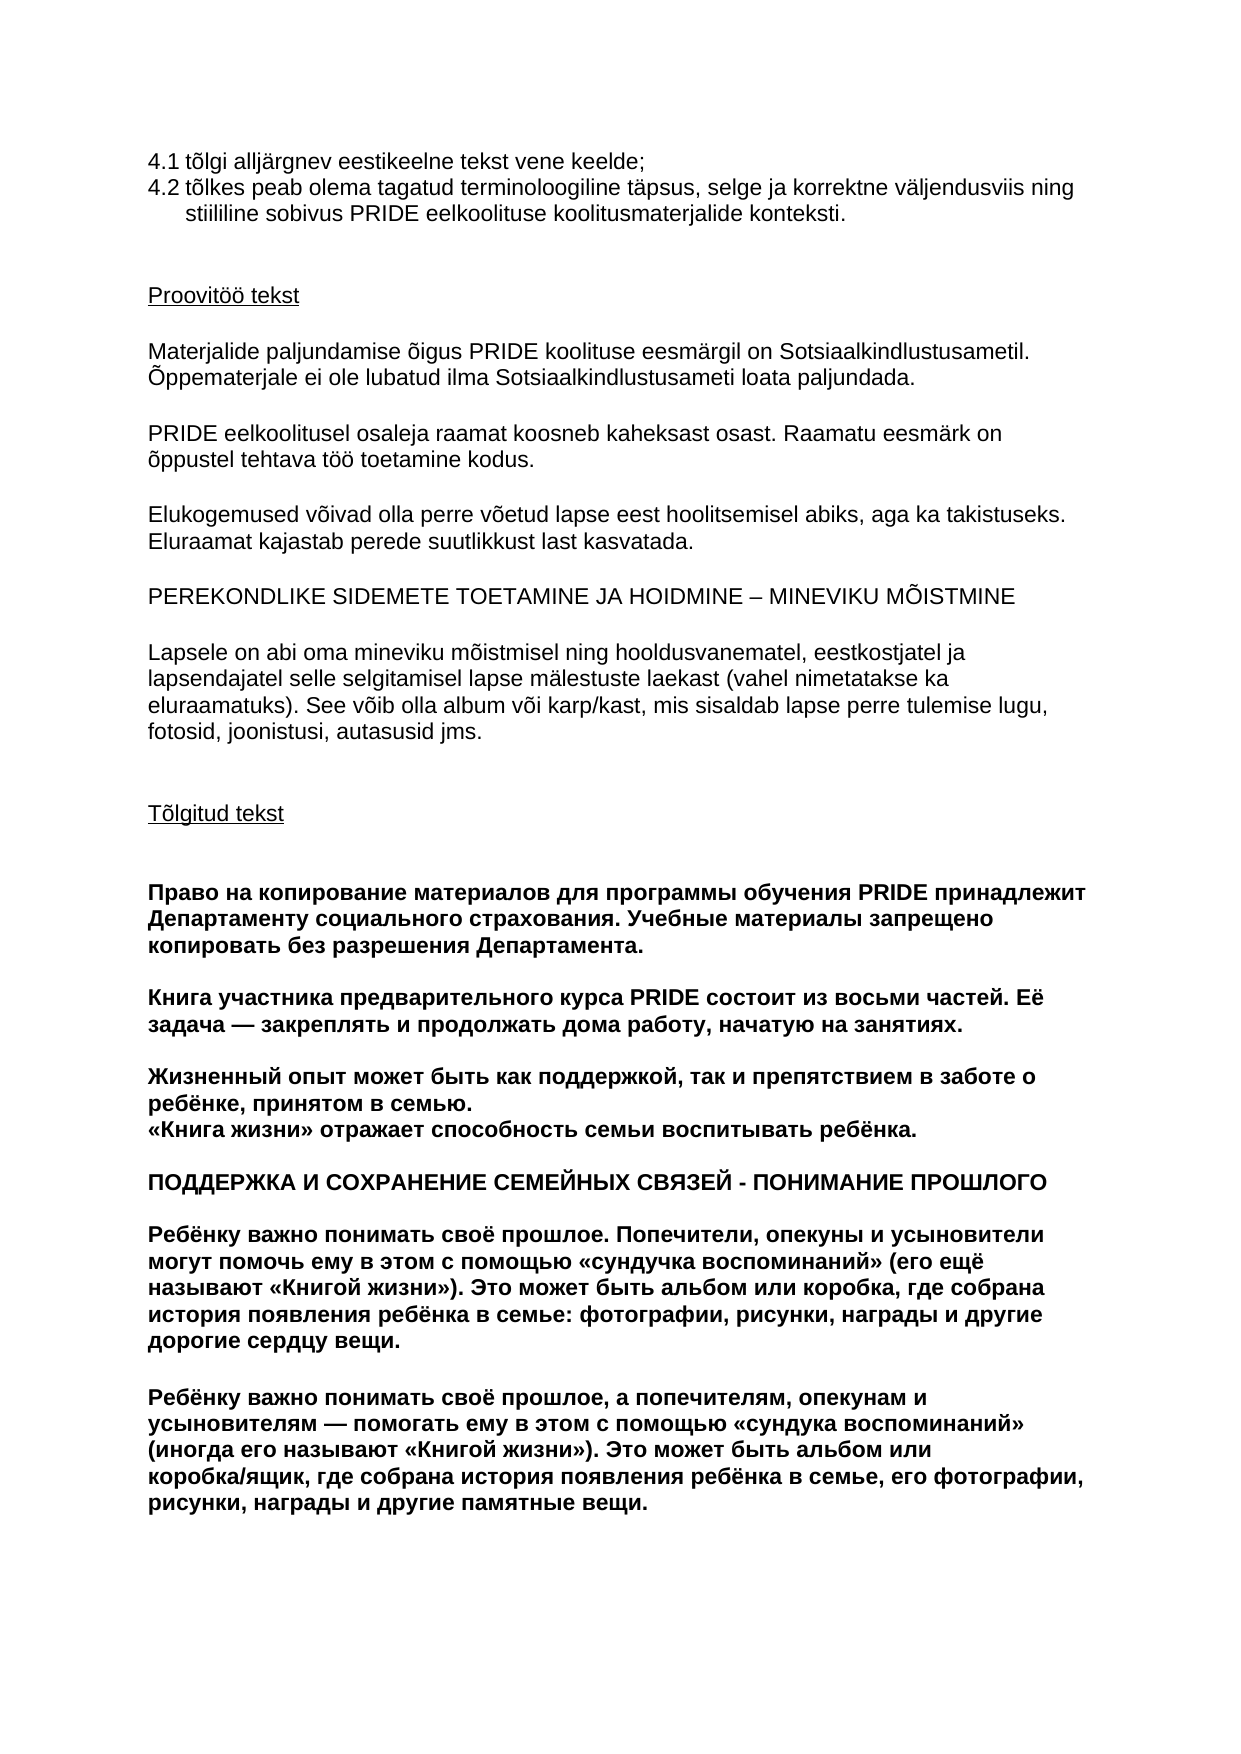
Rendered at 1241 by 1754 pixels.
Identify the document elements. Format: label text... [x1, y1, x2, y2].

text PEREKONDLIKE SIDEMETE TOETAMINE JA HOIDMINE – MINEVIKU MÕISTMINE [148, 583, 1093, 610]
text Право на копирование материалов для программы обучения PRIDE принадлежит Департаменту социального страхования. Учебные материалы запрещено копировать без разрешения Департамента. [148, 879, 1093, 958]
text Жизненный опыт может быть как поддержкой, так и препятствием в заботе о ребёнке, принятом в семью. [148, 1063, 1093, 1116]
text Tõlgitud tekst [148, 800, 1093, 826]
text Ребёнку важно понимать своё прошлое. Попечители, опекуны и усыновители могут помочь ему в этом с помощью «сундучка воспоминаний» (его ещё называют «Книгой жизни»). Это может быть альбом или коробка, где собрана история появления ребёнка в семье: фотографии, рисунки, награды и другие дорогие сердцу вещи. [148, 1221, 1093, 1353]
text «Книга жизни» отражает способность семьи воспитывать ребёнка. [148, 1116, 1093, 1142]
text ПОДДЕРЖКА И СОХРАНЕНИЕ СЕМЕЙНЫХ СВЯЗЕЙ - ПОНИМАНИЕ ПРОШЛОГО [148, 1169, 1093, 1195]
list tõlgi alljärgnev eestikeelne tekst vene keelde; [148, 148, 1093, 174]
text Elukogemused võivad olla perre võetud lapse eest hoolitsemisel abiks, aga ka takistuseks. Eluraamat kajastab perede suutlikkust last kasvatada. [148, 501, 1093, 554]
text PRIDE eelkoolitusel osaleja raamat koosneb kaheksast osast. Raamatu eesmärk on õppustel tehtava töö toetamine kodus. [148, 419, 1093, 472]
text Materjalide paljundamise õigus PRIDE koolituse eesmärgil on Sotsiaalkindlustusametil. Õppematerjale ei ole lubatud ilma Sotsiaalkindlustusameti loata paljundada. [148, 338, 1093, 390]
text Lapsele on abi oma mineviku mõistmisel ning hooldusvanematel, eestkostjatel ja lapsendajatel selle selgitamisel lapse mälestuste laekast (vahel nimetatakse ka eluraamatuks). See võib olla album või karp/kast, mis sisaldab lapse perre tulemise lugu, fotosid, joonistusi, autasusid jms. [148, 639, 1093, 744]
text Ребёнку важно понимать своё прошлое, а попечителям, опекунам и усыновителям — помогать ему в этом с помощью «сундука воспоминаний» (иногда его называют «Книгой жизни»). Это может быть альбом или коробка/ящик, где собрана история появления ребёнка в семье, его фотографии, рисунки, награды и другие памятные вещи. [148, 1384, 1093, 1516]
list tõlkes peab olema tagatud terminoloogiline täpsus, selge ja korrektne väljendusviis ning stiililine sobivus PRIDE eelkoolituse koolitusmaterjalide konteksti. [148, 174, 1093, 227]
text Proovitöö tekst [148, 282, 1093, 308]
text Книга участника предварительного курса PRIDE состоит из восьми частей. Её задача — закреплять и продолжать дома работу, начатую на занятиях. [148, 984, 1093, 1037]
